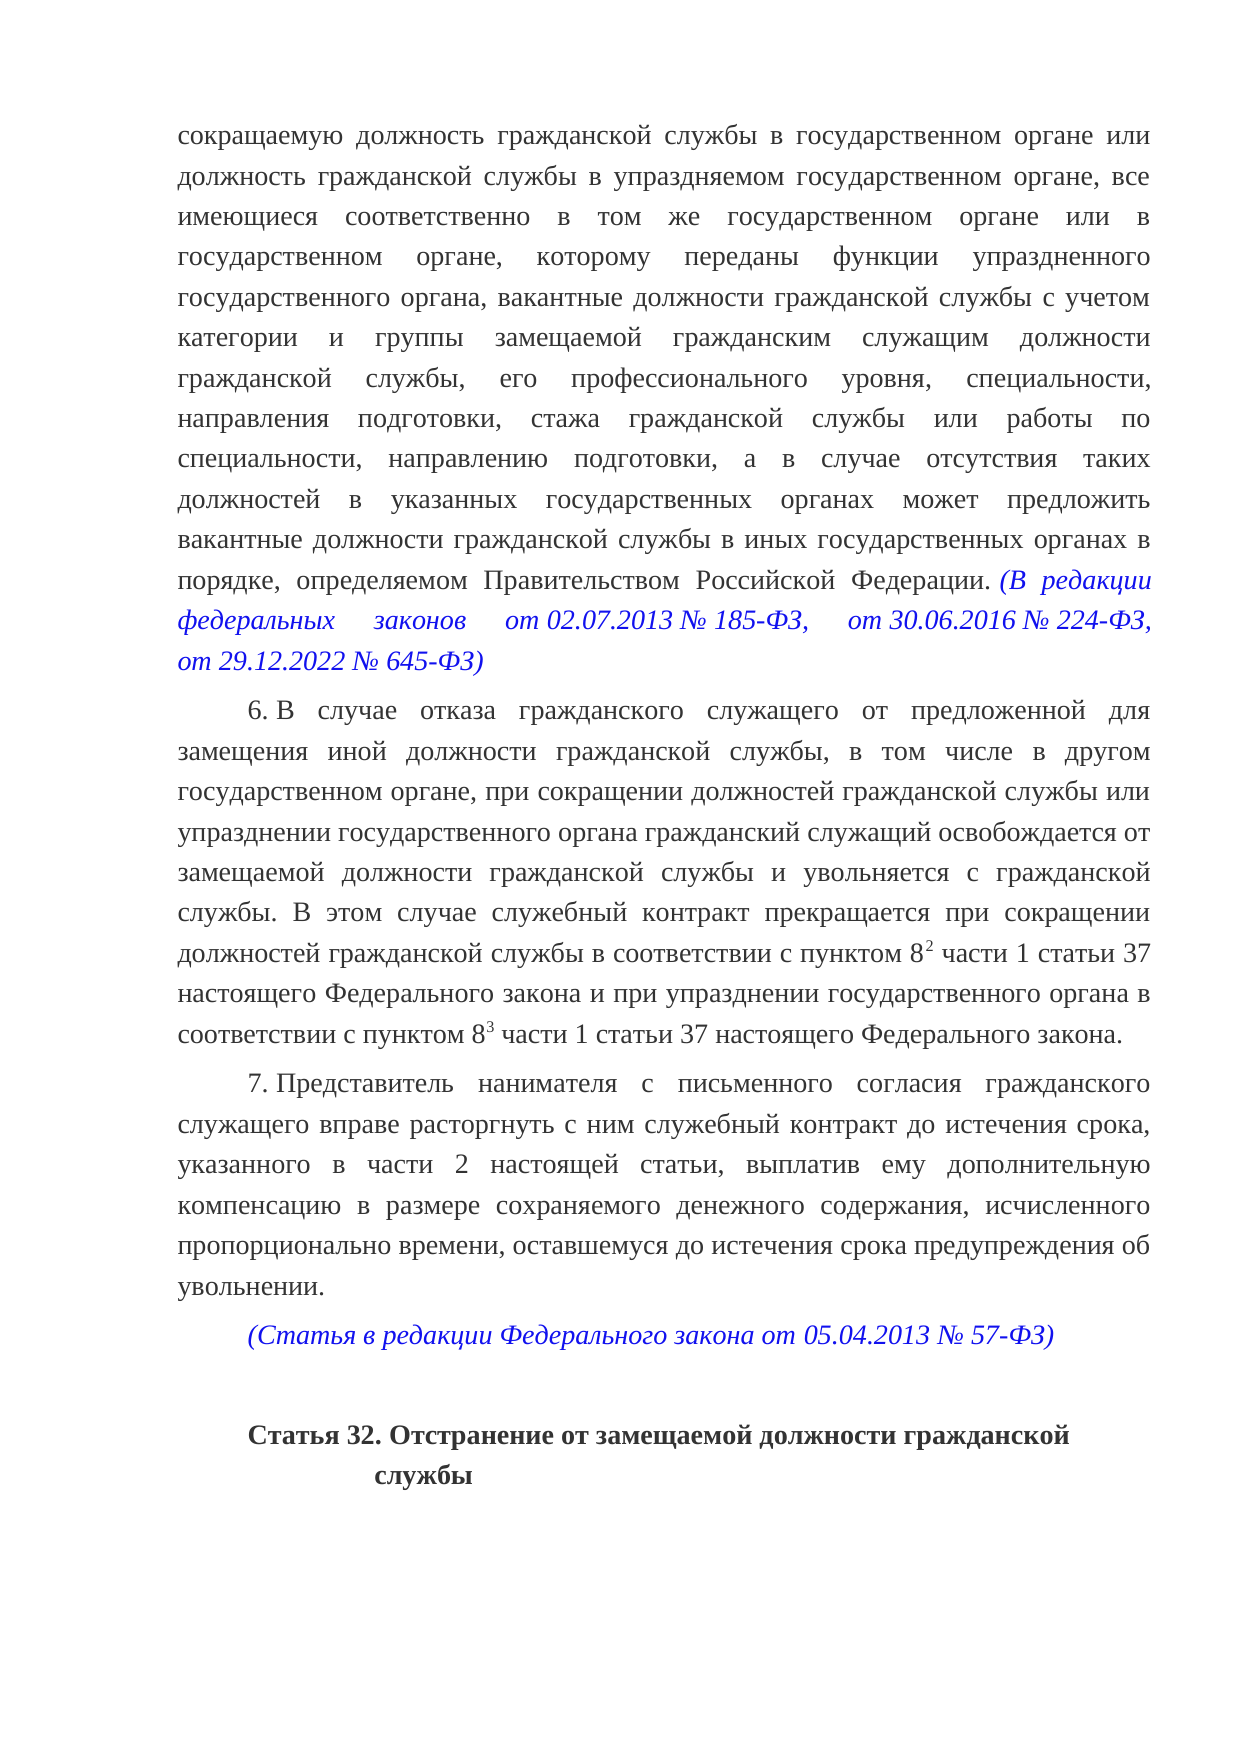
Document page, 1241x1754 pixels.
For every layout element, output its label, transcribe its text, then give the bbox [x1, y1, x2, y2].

text 6. В случае отказа гражданского служащего от предложенной для замещения иной должности гражданской службы, в том числе в другом государственном органе, при сокращении должностей гражданской службы или упразднении государственного органа гражданский служащий освобождается от замещаемой должности гражданской службы и увольняется с гражданской службы. В этом случае служебный контракт прекращается при сокращении должностей гражданской службы в соответствии с пунктом 82 части 1 статьи 37 настоящего Федерального закона и при упразднении государственного органа в соответствии с пунктом 83 части 1 статьи 37 настоящего Федерального закона. [177, 693, 1152, 1049]
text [177, 118, 1152, 676]
text (Статья в редакции Федерального закона от 05.04.2013 № 57-ФЗ) [177, 1318, 1152, 1351]
text 7. Представитель нанимателя с письменного согласия гражданского служащего вправе расторгнуть с ним служебный контракт до истечения срока, указанного в части 2 настоящей статьи, выплатив ему дополнительную компенсацию в размере сохраняемого денежного содержания, исчисленного пропорционально времени, оставшемуся до истечения срока предупреждения об увольнении. [177, 1066, 1152, 1301]
text Статья 32. Отстранение от замещаемой должности гражданской службы [247, 1418, 1152, 1491]
